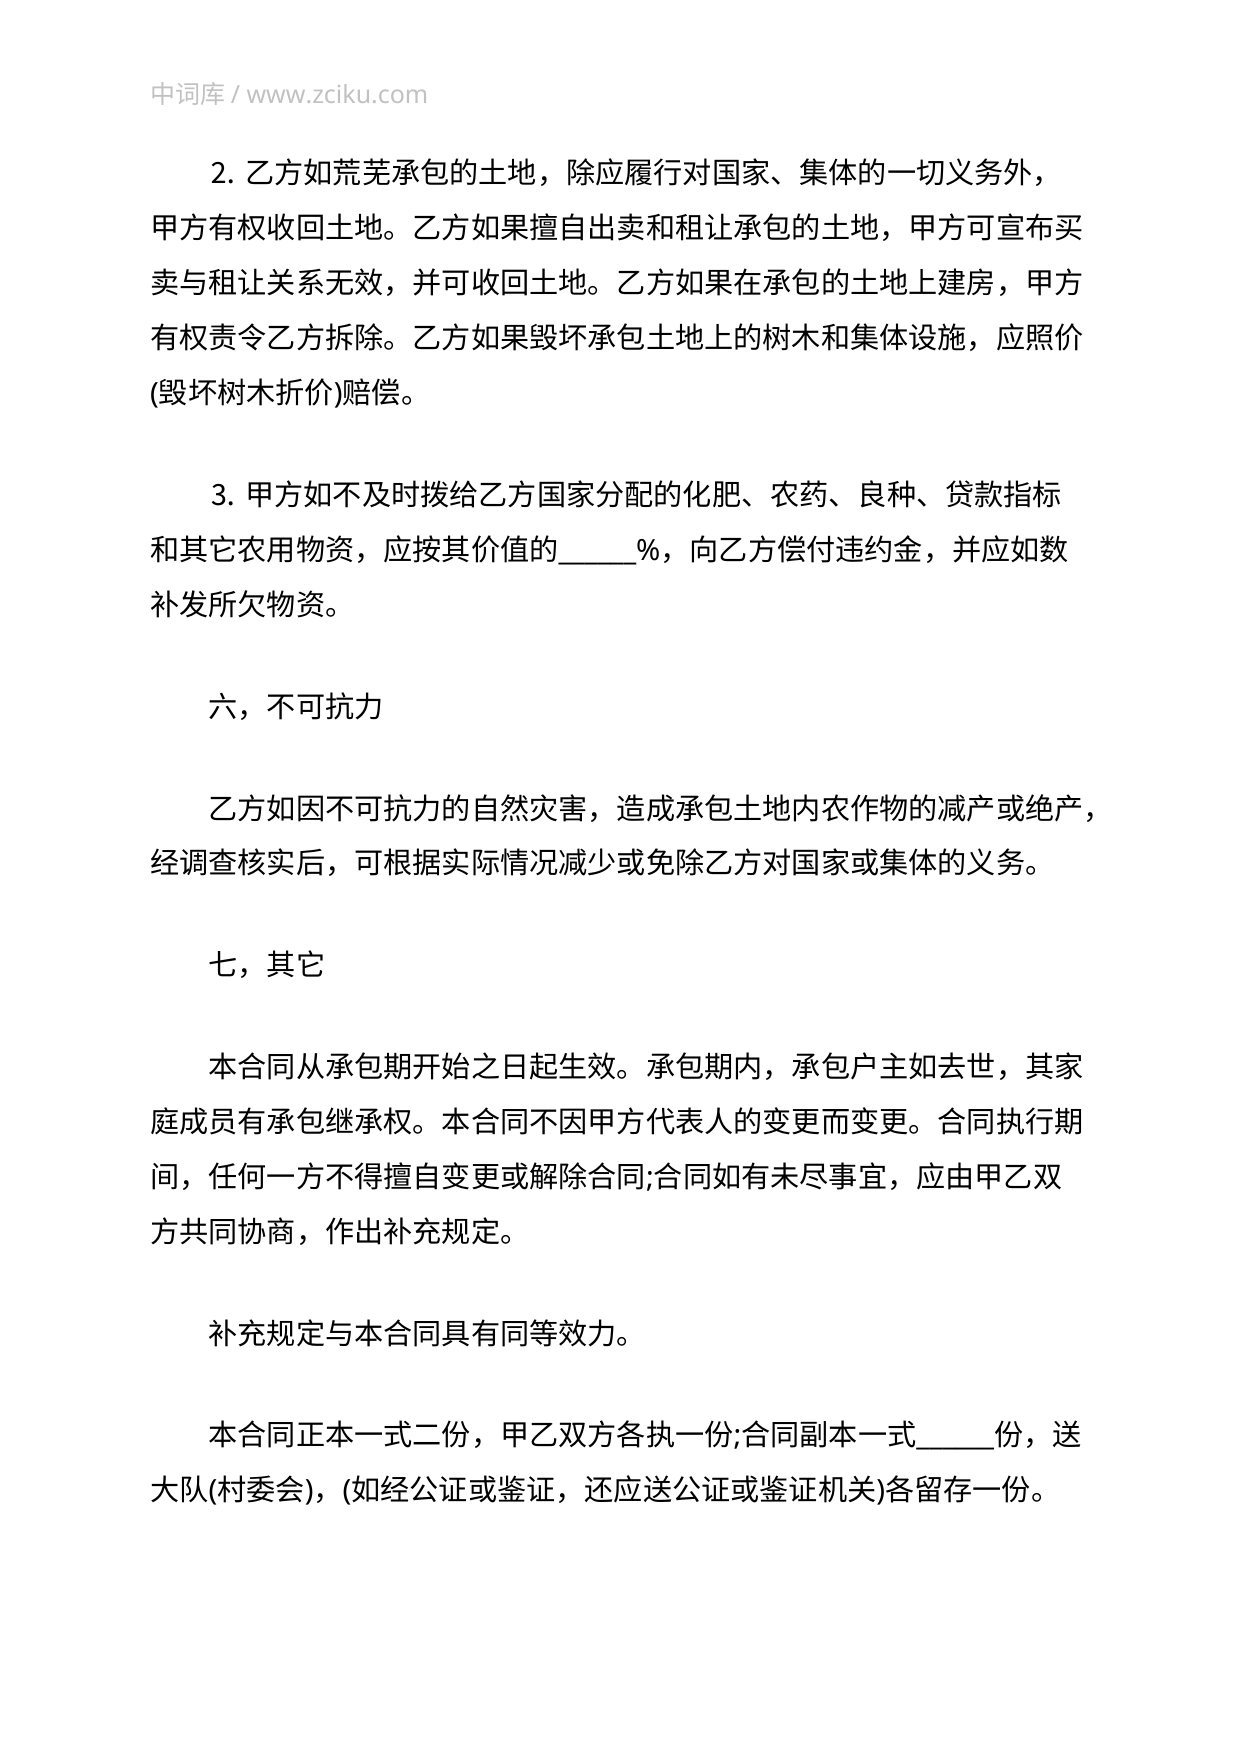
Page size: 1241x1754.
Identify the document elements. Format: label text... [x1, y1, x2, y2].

text 乙方如因不可抗力的自然灾害，造成承包土地内农作物的减产或绝产，经调查核实后，可根据实际情况减少或免除乙方对国家或集体的义务。 [150, 785, 1090, 882]
text 本合同正本一式二份，甲乙双方各执一份;合同副本一式______份，送大队(村委会)，(如经公证或鉴证，还应送公证或鉴证机关)各留存一份。 [150, 1412, 1090, 1509]
text ⒊ 甲方如不及时拨给乙方国家分配的化肥、农药、良种、贷款指标和其它农用物资，应按其价值的______%，向乙方偿付违约金，并应如数补发所欠物资。 [150, 472, 1090, 624]
text ⒉ 乙方如荒芜承包的土地，除应履行对国家、集体的一切义务外，甲方有权收回土地。乙方如果擅自出卖和租让承包的土地，甲方可宣布买卖与租让关系无效，并可收回土地。乙方如果在承包的土地上建房，甲方有权责令乙方拆除。乙方如果毁坏承包土地上的树木和集体设施，应照价(毁坏树木折价)赔偿。 [150, 150, 1090, 412]
text 补充规定与本合同具有同等效力。 [150, 1310, 1090, 1352]
text 七，其它 [150, 942, 1090, 984]
text 六，不可抗力 [150, 683, 1090, 726]
text 本合同从承包期开始之日起生效。承包期内，承包户主如去世，其家庭成员有承包继承权。本合同不因甲方代表人的变更而变更。合同执行期间，任何一方不得擅自变更或解除合同;合同如有未尽事宜，应由甲乙双方共同协商，作出补充规定。 [150, 1044, 1090, 1251]
